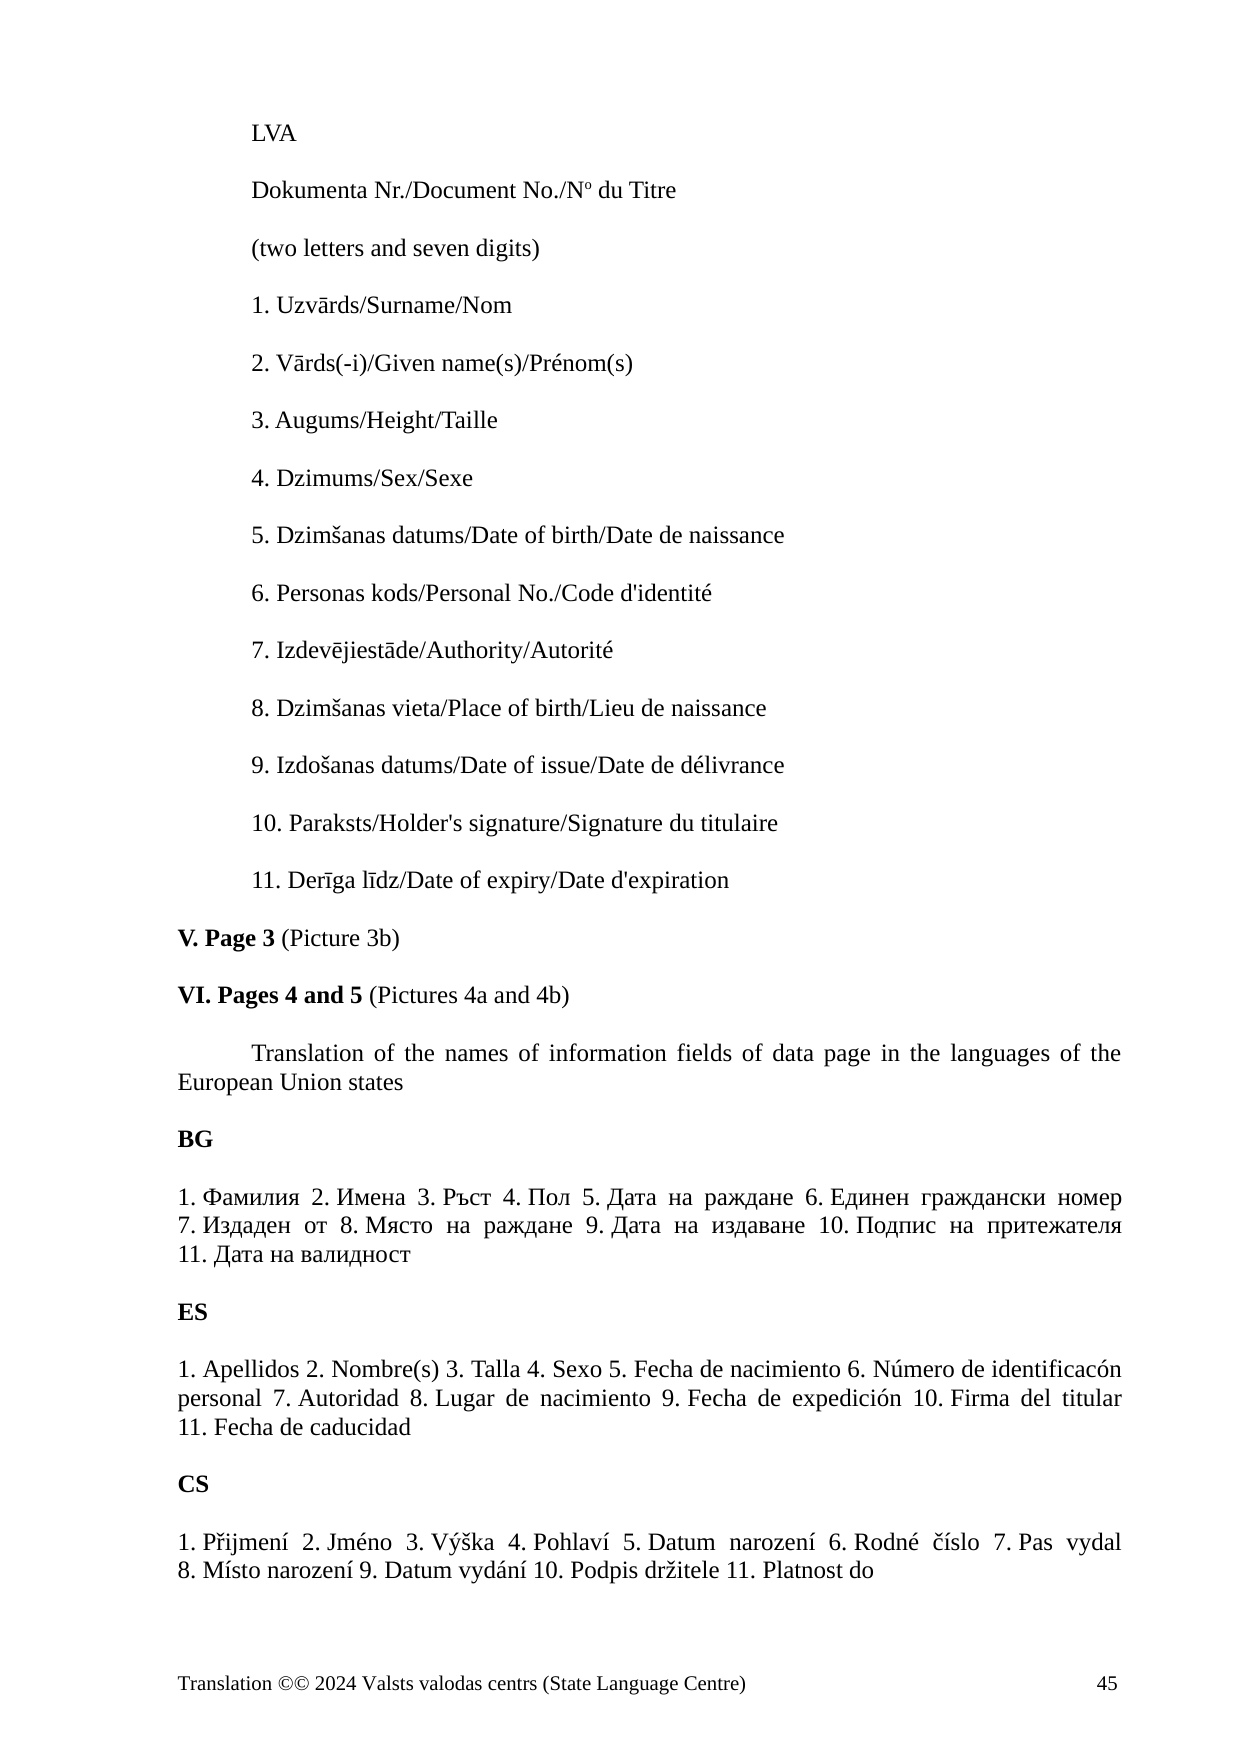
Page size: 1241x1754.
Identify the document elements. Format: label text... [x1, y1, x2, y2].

text Translation of the names of information fields of data page in the languages of the European Union states [177, 1038, 1122, 1096]
text 9. Izdošanas datums/Date of issue/Date de délivrance [177, 751, 1122, 779]
text VI. Pages 4 and 5 (Pictures 4a and 4b) [177, 981, 1122, 1009]
text 6. Personas kods/Personal No./Code d'identité [177, 578, 1122, 607]
text 3. Augums/Height/Taille [177, 406, 1122, 434]
text 11. Derīga līdz/Date of expiry/Date d'expiration [177, 866, 1122, 894]
text LVA [177, 118, 1122, 147]
text 2. Vārds(-i)/Given name(s)/Prénom(s) [177, 348, 1122, 377]
text 1. Uzvārds/Surname/Nom [177, 291, 1122, 319]
text ES [177, 1297, 1122, 1326]
text V. Page 3 (Picture 3b) [177, 923, 1122, 952]
text CS [177, 1469, 1122, 1498]
text Dokumenta Nr./Document No./No du Titre [177, 176, 1122, 204]
text (two letters and seven digits) [177, 233, 1122, 262]
text 8. Dzimšanas vieta/Place of birth/Lieu de naissance [177, 693, 1122, 722]
text 5. Dzimšanas datums/Date of birth/Date de naissance [177, 521, 1122, 549]
text 1. Přijmení 2. Jméno 3. Výška 4. Pohlaví 5. Datum narození 6. Rodné číslo 7. Pas vydal 8. Místo narození 9. Datum vydání 10. Podpis držitele 11. Platnost do [177, 1527, 1122, 1584]
text 1. Apellidos 2. Nombre(s) 3. Talla 4. Sexo 5. Fecha de nacimiento 6. Número de identificacón personal 7. Autoridad 8. Lugar de nacimiento 9. Fecha de expedición 10. Firma del titular 11. Fecha de caducidad [177, 1354, 1122, 1441]
text 1. Фамилия 2. Имена 3. Ръст 4. Пол 5. Дата на раждане 6. Единен граждански номер 7. Издаден от 8. Място на раждане 9. Дата на издаване 10. Подпис на притежателя 11. Дата на валидност [177, 1182, 1122, 1268]
text 10. Paraksts/Holder's signature/Signature du titulaire [177, 808, 1122, 837]
text 4. Dzimums/Sex/Sexe [177, 463, 1122, 492]
text BG [177, 1124, 1122, 1153]
text 7. Izdevējiestāde/Authority/Autorité [177, 636, 1122, 664]
